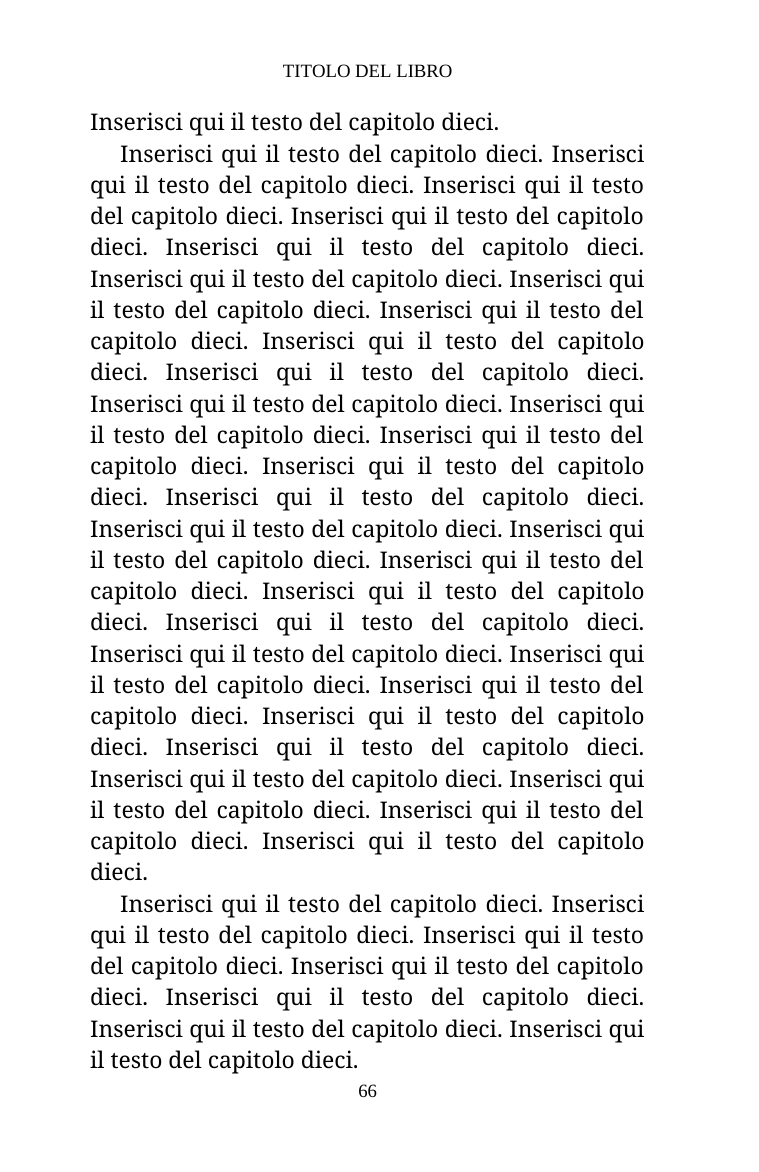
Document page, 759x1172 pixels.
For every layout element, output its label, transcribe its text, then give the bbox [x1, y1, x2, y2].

text Inserisci qui il testo del capitolo dieci. Inserisci qui il testo del capitolo dieci. Inserisci qui il testo del capitolo dieci. Inserisci qui il testo del capitolo dieci. Inserisci qui il testo del capitolo dieci. Inserisci qui il testo del capitolo dieci. Inserisci qui il testo del capitolo dieci. Inserisci qui il testo del capitolo dieci. Inserisci qui il testo del capitolo dieci. Inserisci qui il testo del capitolo dieci. Inserisci qui il testo del capitolo dieci. Inserisci qui il testo del capitolo dieci. Inserisci qui il testo del capitolo dieci. Inserisci qui il testo del capitolo dieci. Inserisci qui il testo del capitolo dieci. Inserisci qui il testo del capitolo dieci. Inserisci qui il testo del capitolo dieci. Inserisci qui il testo del capitolo dieci. Inserisci qui il testo del capitolo dieci. Inserisci qui il testo del capitolo dieci. Inserisci qui il testo del capitolo dieci. Inserisci qui il testo del capitolo dieci. Inserisci qui il testo del capitolo dieci. Inserisci qui il testo del capitolo dieci. Inserisci qui il testo del capitolo dieci. Inserisci qui il testo del capitolo dieci. Inserisci qui il testo del capitolo dieci. Inserisci qui il testo del capitolo dieci. Inserisci qui il testo del capitolo dieci. [90, 137, 645, 887]
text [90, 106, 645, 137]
text Inserisci qui il testo del capitolo dieci. Inserisci qui il testo del capitolo dieci. Inserisci qui il testo del capitolo dieci. Inserisci qui il testo del capitolo dieci. Inserisci qui il testo del capitolo dieci. Inserisci qui il testo del capitolo dieci. Inserisci qui il testo del capitolo dieci. [90, 887, 645, 1075]
